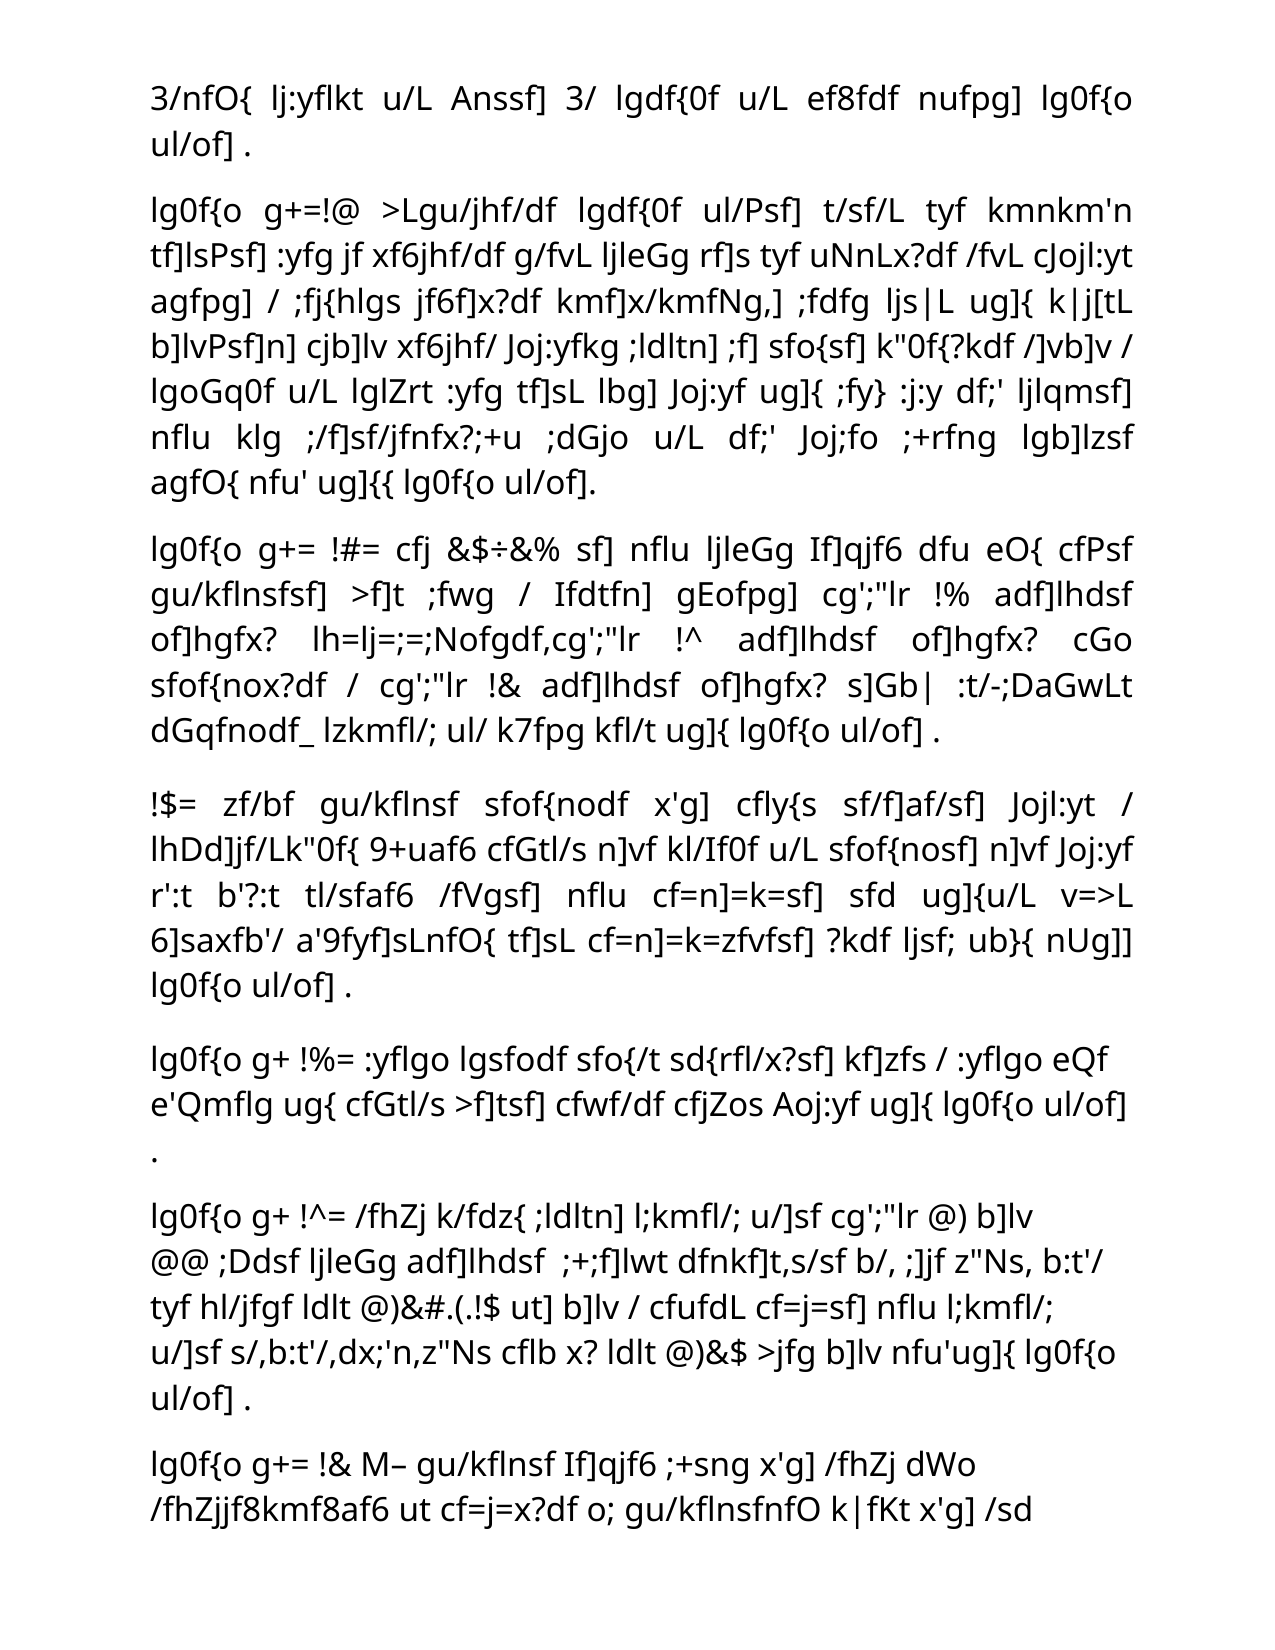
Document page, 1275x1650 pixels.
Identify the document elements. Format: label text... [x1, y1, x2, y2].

text lg0f{o g+ !^= /fhZj k/fdz{ ;ldltn] l;kmfl/; u/]sf cg';"lr @) b]lv @@ ;Ddsf ljleGg adf]lhdsf ;+;f]lwt dfnkf]t,s/sf b/, ;]jf z"Ns, b:t'/ tyf hl/jfgf ldlt @)&#.(.!$ ut] b]lv / cfufdL cf=j=sf] nflu l;kmfl/; u/]sf s/,b:t'/,dx;'n,z"Ns cflb x? ldlt @)&$ >jfg b]lv nfu'ug]{ lg0f{o ul/of] . [150, 1193, 1134, 1420]
text lg0f{o g+= !#= cfj &$÷&% sf] nflu ljleGg If]qjf6 dfu eO{ cfPsf gu/kflnsfsf] >f]t ;fwg / Ifdtfn] gEofpg] cg';"lr !% adf]lhdsf of]hgfx? lh=lj=;=;Nofgdf,cg';"lr !^ adf]lhdsf of]hgfx? cGo sfof{nox?df / cg';"lr !& adf]lhdsf of]hgfx? s]Gb| :t/-;DaGwLt dGqfnodf_ lzkmfl/; ul/ k7fpg kfl/t ug]{ lg0f{o ul/of] . [150, 525, 1134, 752]
text lg0f{o g+ !%= :yflgo lgsfodf sfo{/t sd{rfl/x?sf] kf]zfs / :yflgo eQf e'Qmflg ug{ cfGtl/s >f]tsf] cfwf/df cfjZos Aoj:yf ug]{ lg0f{o ul/of] . [150, 1036, 1134, 1172]
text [150, 1441, 1134, 1531]
text !$= zf/bf gu/kflnsf sfof{nodf x'g] cfly{s sf/f]af/sf] Jojl:yt / lhDd]jf/Lk"0f{ 9+uaf6 cfGtl/s n]vf kl/If0f u/L sfof{nosf] n]vf Joj:yf r':t b'?:t tl/sfaf6 /fVgsf] nflu cf=n]=k=sf] sfd ug]{u/L v=>L 6]saxfb'/ a'9fyf]sLnfO{ tf]sL cf=n]=k=zfvfsf] ?kdf ljsf; ub}{ nUg]] lg0f{o ul/of] . [150, 781, 1134, 1008]
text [150, 75, 1134, 166]
text lg0f{o g+=!@ >Lgu/jhf/df lgdf{0f ul/Psf] t/sf/L tyf kmnkm'n tf]lsPsf] :yfg jf xf6jhf/df g/fvL ljleGg rf]s tyf uNnLx?df /fvL cJojl:yt agfpg] / ;fj{hlgs jf6f]x?df kmf]x/kmfNg,] ;fdfg ljs|L ug]{ k|j[tL b]lvPsf]n] cjb]lv xf6jhf/ Joj:yfkg ;ldltn] ;f] sfo{sf] k"0f{?kdf /]vb]v / lgoGq0f u/L lglZrt :yfg tf]sL lbg] Joj:yf ug]{ ;fy} :j:y df;' ljlqmsf] nflu klg ;/f]sf/jfnfx?;+u ;dGjo u/L df;' Joj;fo ;+rfng lgb]lzsf agfO{ nfu' ug]{{ lg0f{o ul/of]. [150, 187, 1134, 504]
